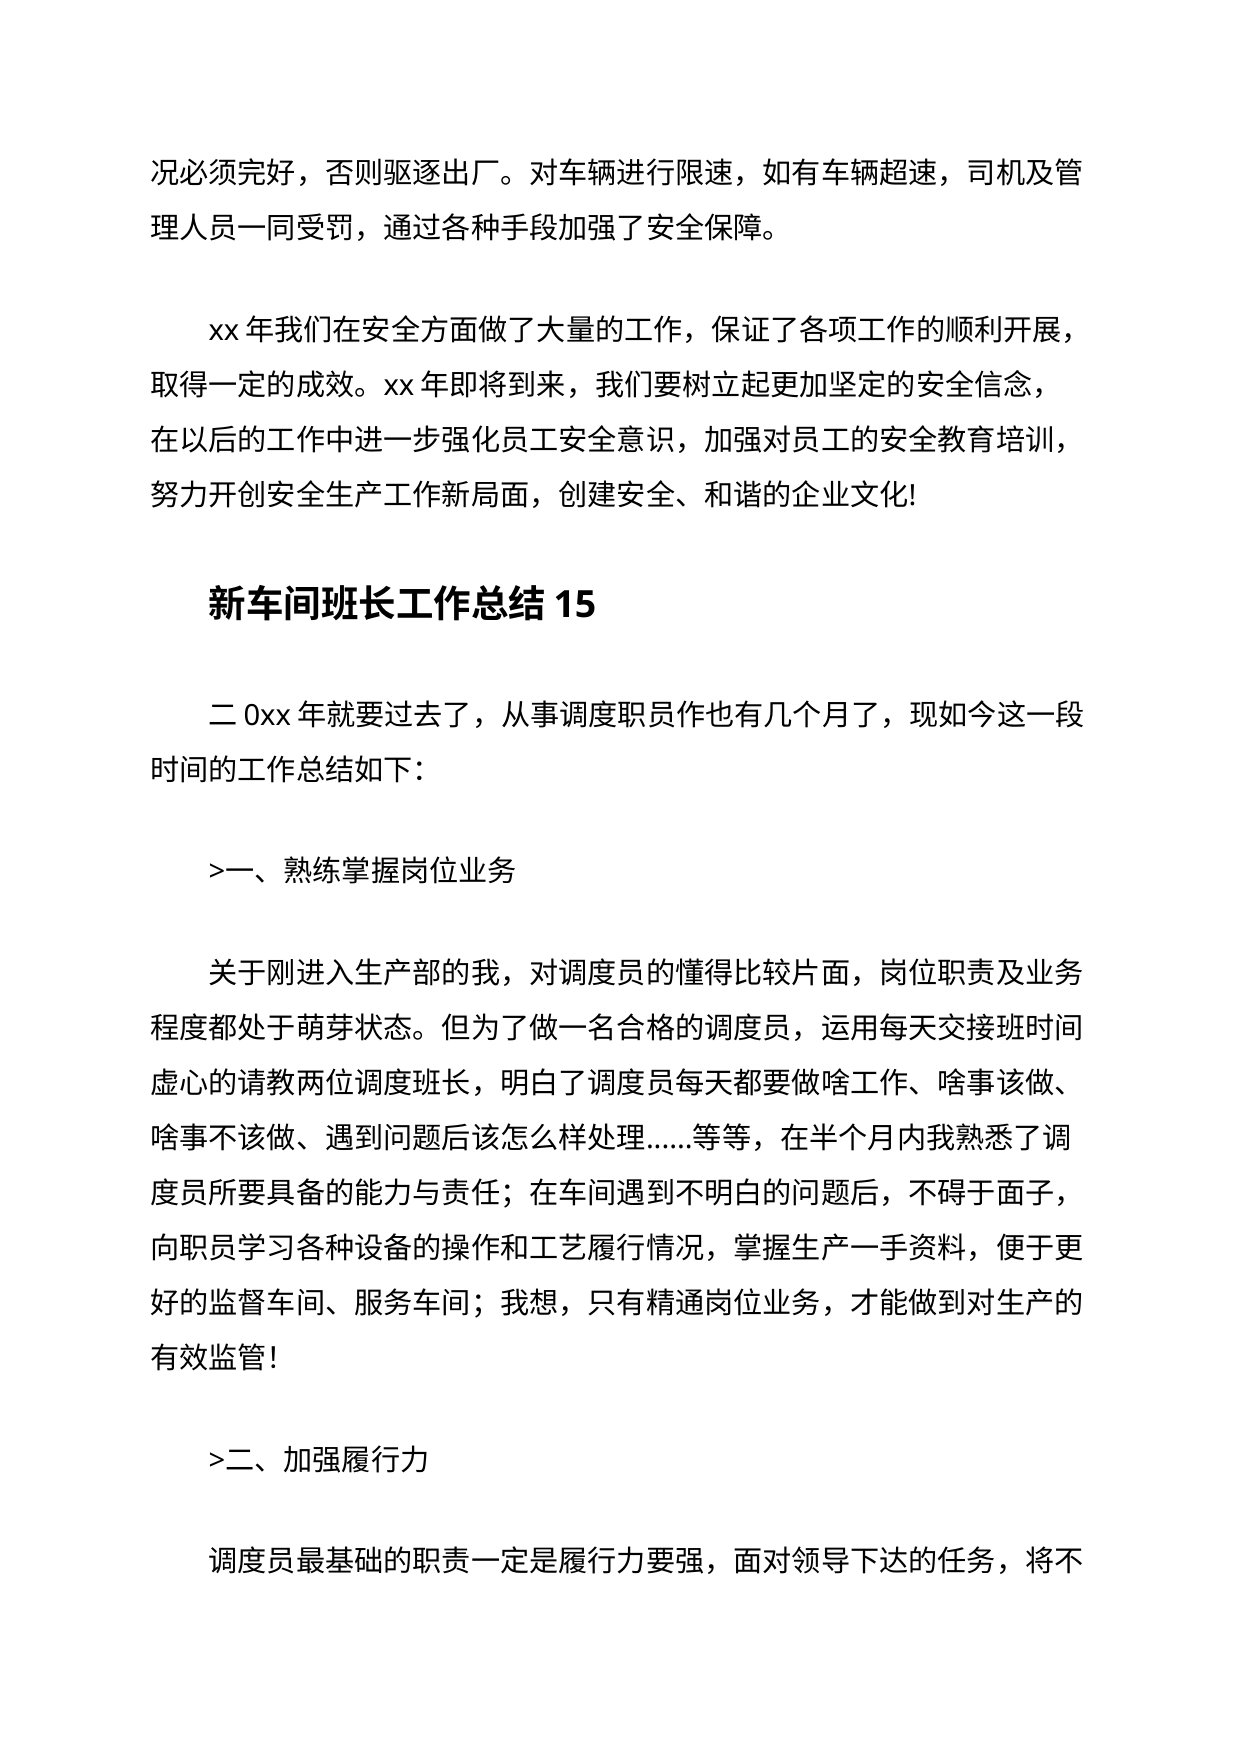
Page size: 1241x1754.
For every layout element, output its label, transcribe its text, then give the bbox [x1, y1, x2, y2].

text >一、熟练掌握岗位业务 [150, 848, 1090, 890]
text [150, 150, 1090, 247]
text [150, 1538, 1090, 1580]
text xx年我们在安全方面做了大量的工作，保证了各项工作的顺利开展，取得一定的成效。xx年即将到来，我们要树立起更加坚定的安全信念，在以后的工作中进一步强化员工安全意识，加强对员工的安全教育培训，努力开创安全生产工作新局面，创建安全、和谐的企业文化! [150, 307, 1090, 514]
text 二0xx年就要过去了，从事调度职员作也有几个月了，现如今这一段时间的工作总结如下： [150, 691, 1090, 788]
text 关于刚进入生产部的我，对调度员的懂得比较片面，岗位职责及业务程度都处于萌芽状态。但为了做一名合格的调度员，运用每天交接班时间虚心的请教两位调度班长，明白了调度员每天都要做啥工作、啥事该做、啥事不该做、遇到问题后该怎么样处理......等等，在半个月内我熟悉了调度员所要具备的能力与责任；在车间遇到不明白的问题后，不碍于面子，向职员学习各种设备的操作和工艺履行情况，掌握生产一手资料，便于更好的监督车间、服务车间；我想，只有精通岗位业务，才能做到对生产的有效监管！ [150, 950, 1090, 1377]
text >二、加强履行力 [150, 1436, 1090, 1478]
text 新车间班长工作总结15 [150, 573, 1090, 628]
